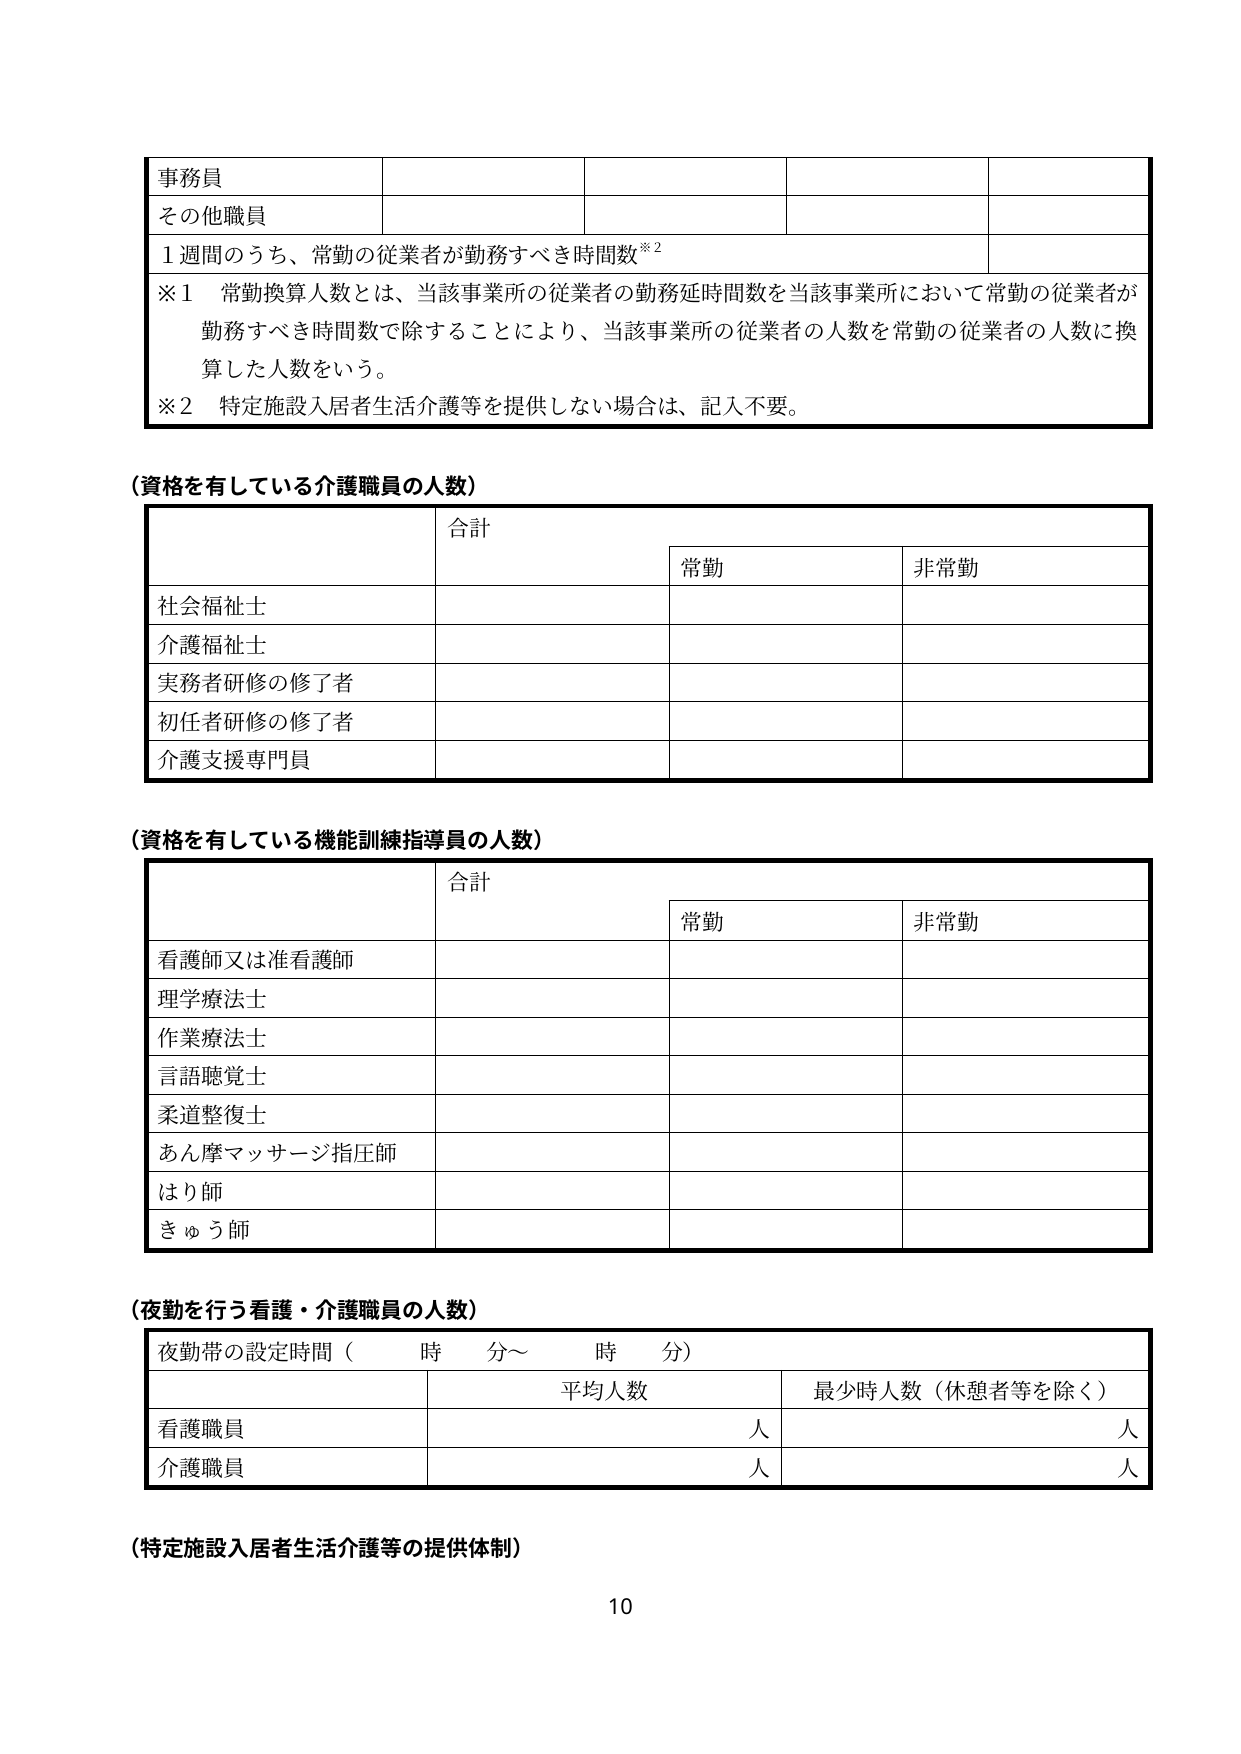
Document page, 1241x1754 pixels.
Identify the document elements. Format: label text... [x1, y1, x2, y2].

table_cell 柔道整復士 [149, 1095, 435, 1132]
table_cell [989, 158, 1148, 195]
table_cell [903, 664, 1148, 701]
table_cell [436, 902, 669, 939]
table_cell [670, 1172, 902, 1209]
table_cell [670, 941, 902, 978]
table_cell 作業療法士 [149, 1018, 435, 1055]
table_cell [670, 1210, 902, 1248]
table_cell [436, 625, 669, 662]
table_cell [670, 1133, 902, 1171]
table_cell 事務員 [149, 158, 382, 195]
table_cell [436, 741, 669, 778]
table_cell [383, 196, 584, 234]
table_cell [670, 702, 902, 739]
table_cell 平均人数 [428, 1371, 781, 1408]
table_cell [903, 1018, 1148, 1055]
table_header 夜勤帯の設定時間（ 時 分～ 時 分） [149, 1332, 1148, 1370]
table_cell [903, 1172, 1148, 1209]
text （資格を有している機能訓練指導員の人数） [118, 820, 1122, 858]
table_cell 人 [428, 1448, 781, 1485]
table_cell [436, 586, 669, 624]
table_cell [670, 1056, 902, 1094]
table_cell [670, 625, 902, 662]
table_cell 非常勤 [903, 547, 1148, 585]
text （夜勤を行う看護・介護職員の人数） [118, 1290, 1122, 1328]
table_cell [989, 196, 1148, 234]
table_cell [436, 548, 669, 585]
table_cell きゅう師 [149, 1210, 435, 1248]
table_cell [670, 1018, 902, 1055]
table_cell [436, 1210, 669, 1248]
table_cell [903, 741, 1148, 778]
text （特定施設入居者生活介護等の提供体制） [118, 1528, 1122, 1565]
table_cell 看護職員 [149, 1409, 427, 1447]
table_cell その他職員 [149, 196, 382, 234]
table_header 合計 [436, 508, 1148, 546]
table_cell [436, 1056, 669, 1094]
table_cell ※１ 常勤換算人数とは、当該事業所の従業者の勤務延時間数を当該事業所において常勤の従業者が勤務すべき時間数で除することにより、当該事業所の従業者の人数を常勤の従業者の人数に換算した人数をいう。 ※２ 特定施設入居者生活介護等を提供しない場合は、記入不要。 [149, 274, 1148, 424]
table_cell [903, 702, 1148, 739]
table_cell 実務者研修の修了者 [149, 664, 435, 701]
table_cell 社会福祉士 [149, 586, 435, 624]
table_cell [989, 235, 1148, 272]
table_cell [383, 158, 584, 195]
table_cell 常勤 [670, 547, 902, 585]
table_cell 介護職員 [149, 1448, 427, 1485]
table_cell [787, 196, 988, 234]
table_cell [436, 702, 669, 739]
table_cell 介護福祉士 [149, 625, 435, 662]
table_cell あん摩マッサージ指圧師 [149, 1133, 435, 1171]
table_header [149, 508, 435, 585]
text （資格を有している介護職員の人数） [118, 466, 1122, 504]
table_cell 人 [782, 1409, 1148, 1447]
table_cell はり師 [149, 1172, 435, 1209]
table_cell １週間のうち、常勤の従業者が勤務すべき時間数※２ [149, 235, 988, 272]
table_cell [436, 1095, 669, 1132]
table_cell 最少時人数（休憩者等を除く） [782, 1371, 1148, 1408]
table_cell [149, 1371, 427, 1408]
table_cell [903, 1095, 1148, 1132]
table_cell [787, 158, 988, 195]
table_cell [670, 664, 902, 701]
table_cell [436, 664, 669, 701]
table_cell 理学療法士 [149, 979, 435, 1017]
table_cell [436, 979, 669, 1017]
table_header [149, 863, 435, 939]
table_cell [585, 196, 786, 234]
table_cell 常勤 [670, 901, 902, 939]
table_cell 介護支援専門員 [149, 741, 435, 778]
table_cell [903, 1056, 1148, 1094]
table_cell [903, 586, 1148, 624]
table_cell 人 [428, 1409, 781, 1447]
table_cell [436, 941, 669, 978]
table_cell [436, 1172, 669, 1209]
table_cell [585, 158, 786, 195]
table_header 合計 [436, 863, 1148, 900]
table_cell [670, 979, 902, 1017]
table_cell 非常勤 [903, 901, 1148, 939]
table_cell [436, 1133, 669, 1171]
table_cell [903, 1210, 1148, 1248]
table_cell [903, 625, 1148, 662]
table_cell [670, 741, 902, 778]
table_cell [903, 979, 1148, 1017]
table_cell 初任者研修の修了者 [149, 702, 435, 739]
table_cell 言語聴覚士 [149, 1056, 435, 1094]
table_cell [903, 1133, 1148, 1171]
table_cell [903, 941, 1148, 978]
table_cell [670, 586, 902, 624]
table_cell 人 [782, 1448, 1148, 1485]
table_cell 看護師又は准看護師 [149, 941, 435, 978]
table_cell [670, 1095, 902, 1132]
table_cell [436, 1018, 669, 1055]
